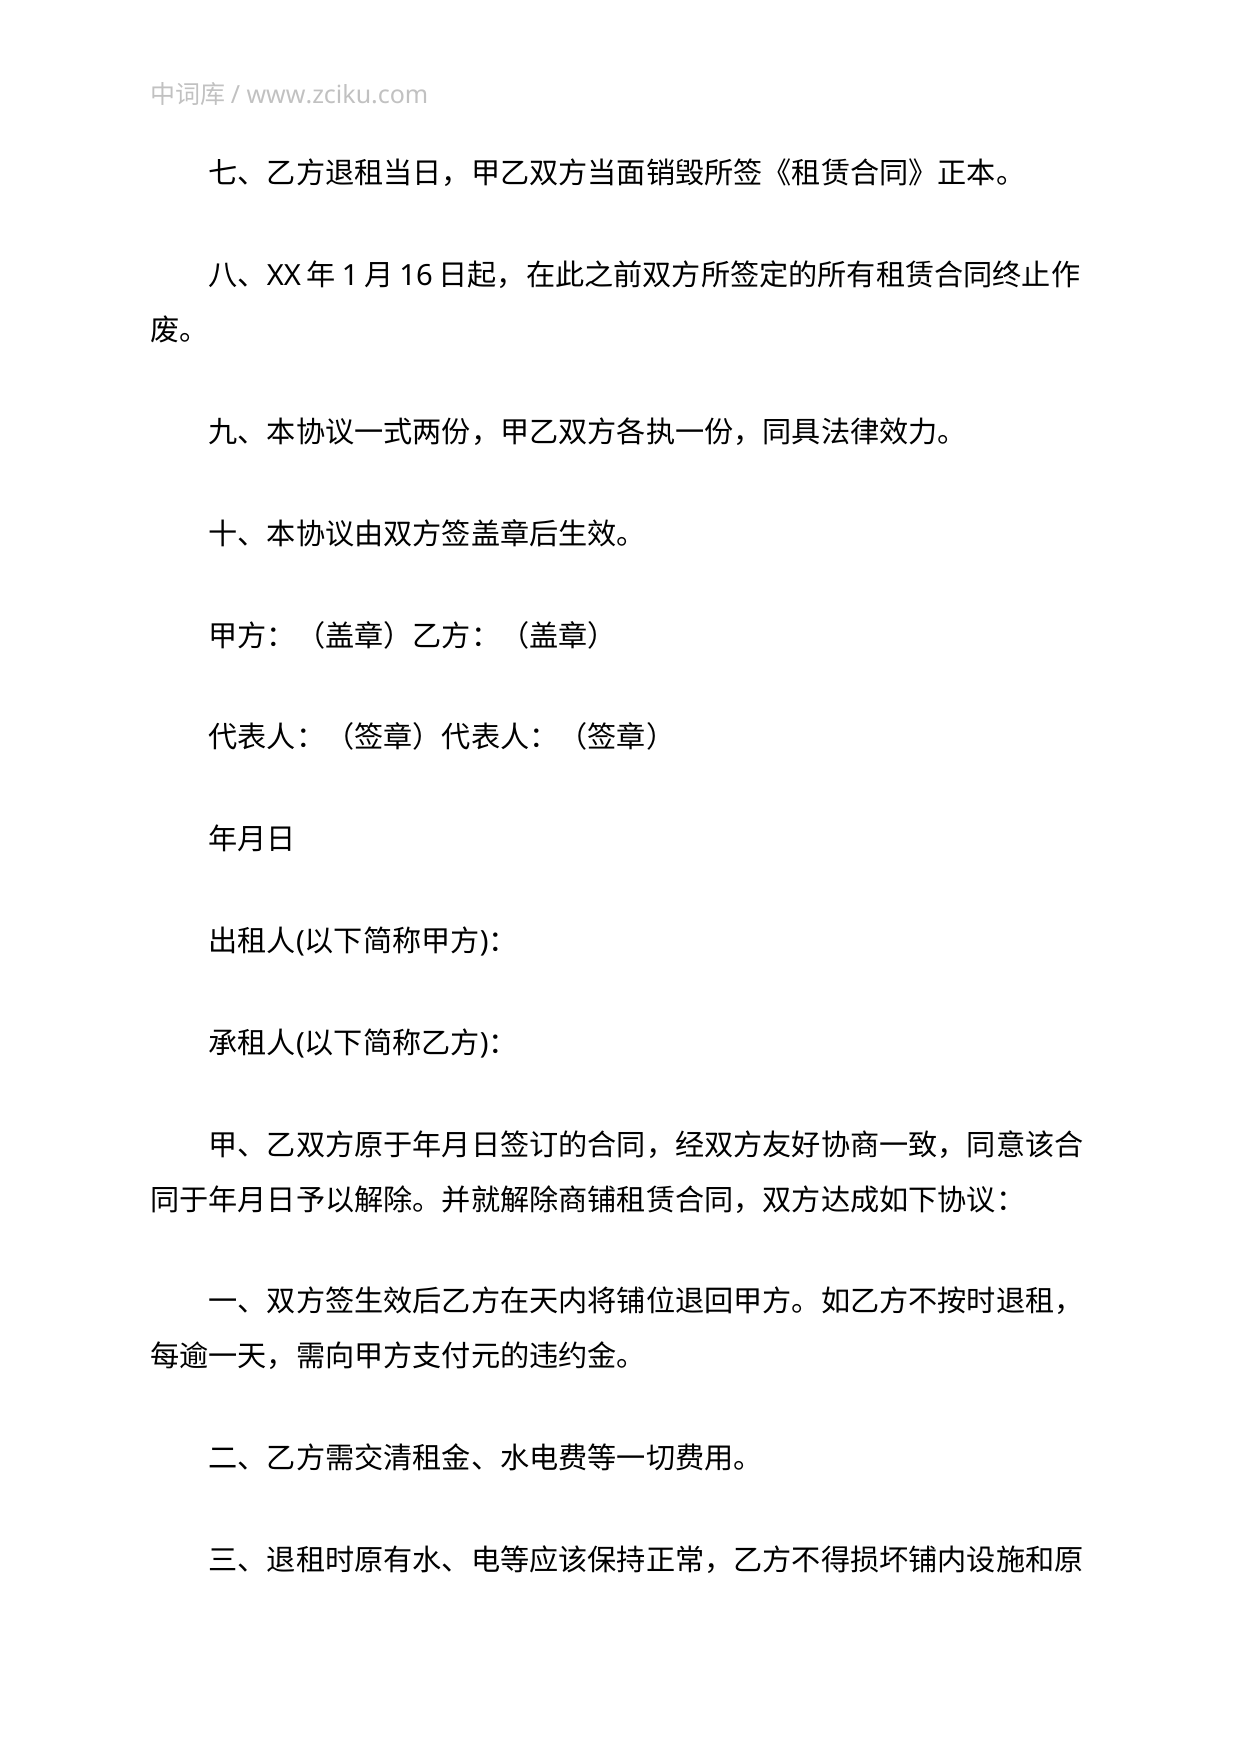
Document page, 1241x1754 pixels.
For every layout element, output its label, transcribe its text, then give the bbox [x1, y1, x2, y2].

text 代表人：（签章）代表人：（签章） [150, 714, 1090, 756]
text 八、XX年1月16日起，在此之前双方所签定的所有租赁合同终止作废。 [150, 252, 1090, 349]
text 一、双方签生效后乙方在天内将铺位退回甲方。如乙方不按时退租，每逾一天，需向甲方支付元的违约金。 [150, 1278, 1090, 1375]
text 承租人(以下简称乙方)： [150, 1019, 1090, 1062]
text 年月日 [150, 816, 1090, 858]
text 七、乙方退租当日，甲乙双方当面销毁所签《租赁合同》正本。 [150, 150, 1090, 192]
text 二、乙方需交清租金、水电费等一切费用。 [150, 1435, 1090, 1477]
text 甲、乙双方原于年月日签订的合同，经双方友好协商一致，同意该合同于年月日予以解除。并就解除商铺租赁合同，双方达成如下协议： [150, 1121, 1090, 1218]
text 出租人(以下简称甲方)： [150, 917, 1090, 960]
text 九、本协议一式两份，甲乙双方各执一份，同具法律效力。 [150, 408, 1090, 451]
text 十、本协议由双方签盖章后生效。 [150, 510, 1090, 553]
text 甲方：（盖章）乙方：（盖章） [150, 612, 1090, 654]
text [150, 1536, 1090, 1579]
